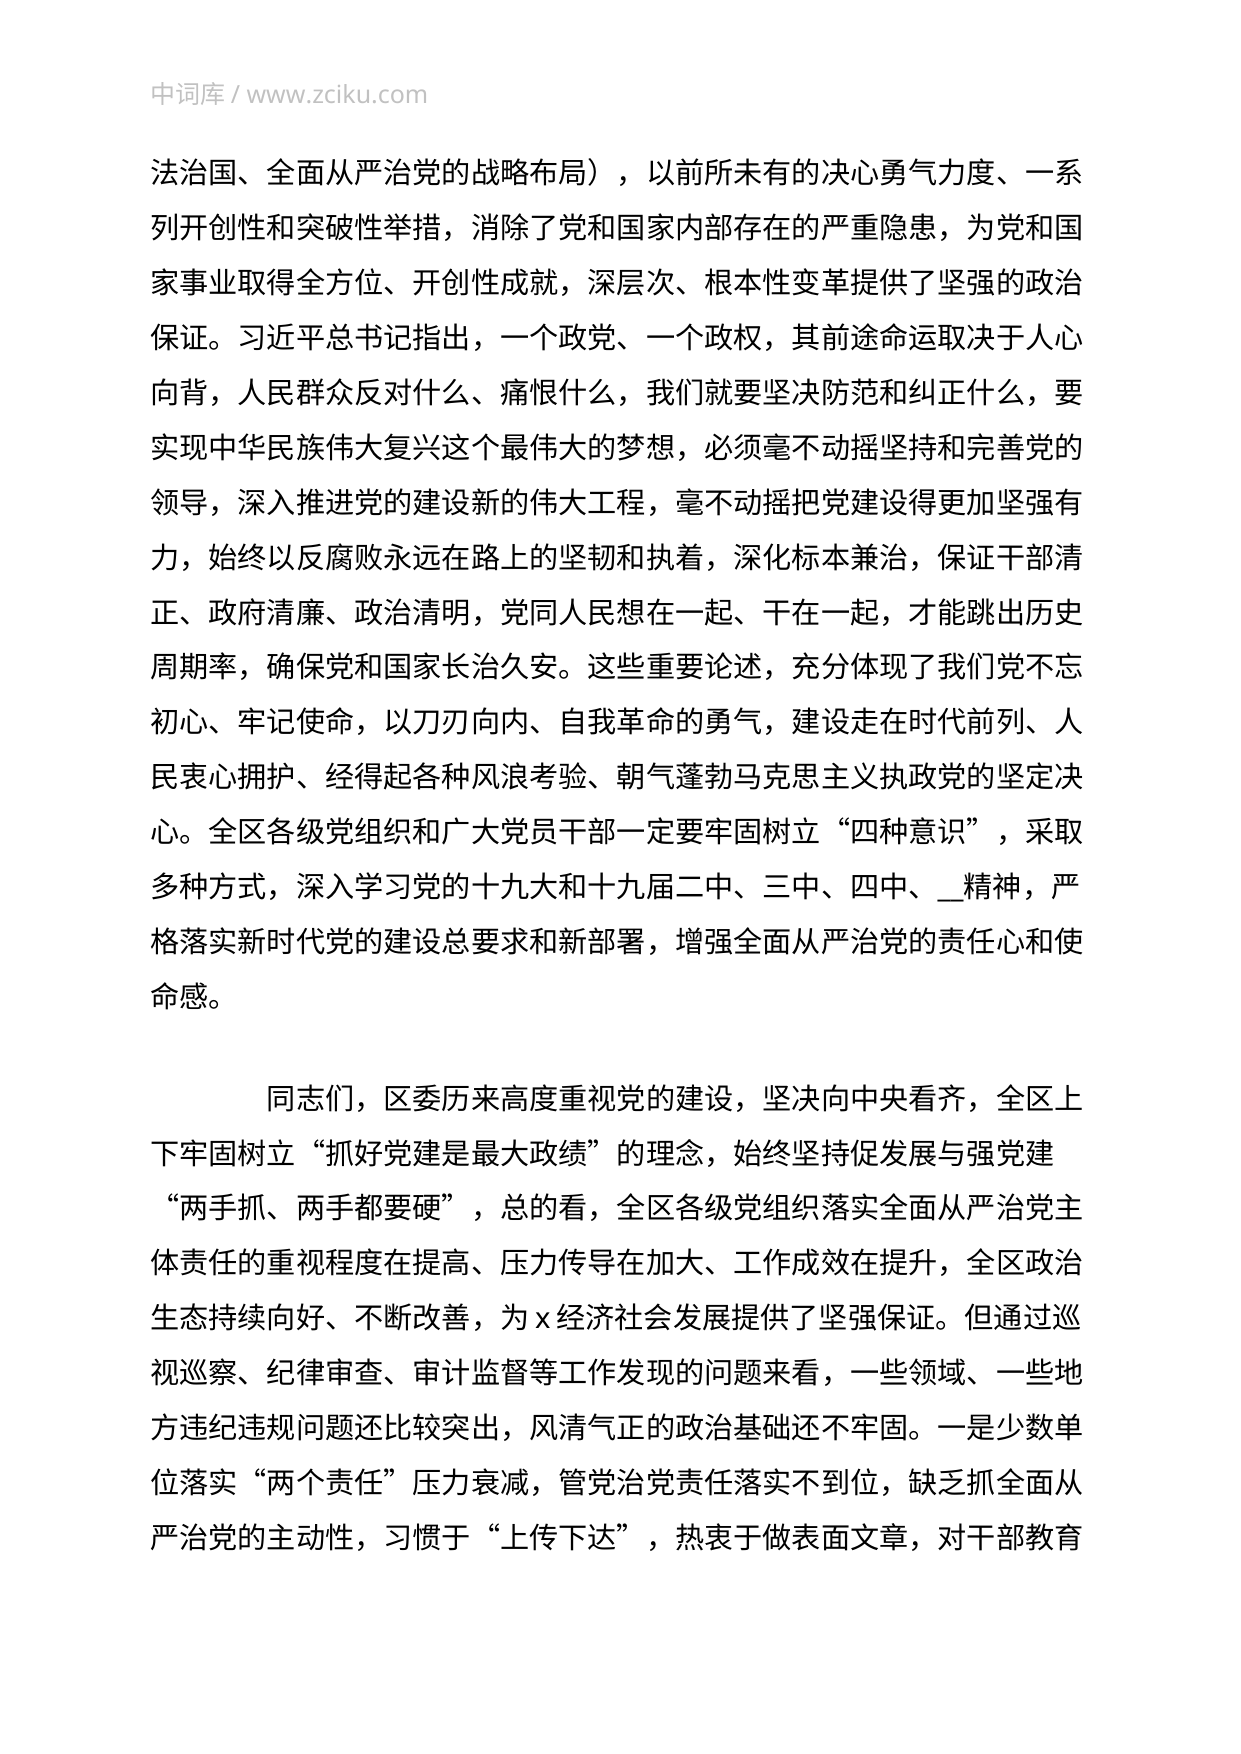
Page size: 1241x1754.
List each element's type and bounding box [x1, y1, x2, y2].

text [150, 1075, 1090, 1557]
text [150, 150, 1090, 1016]
